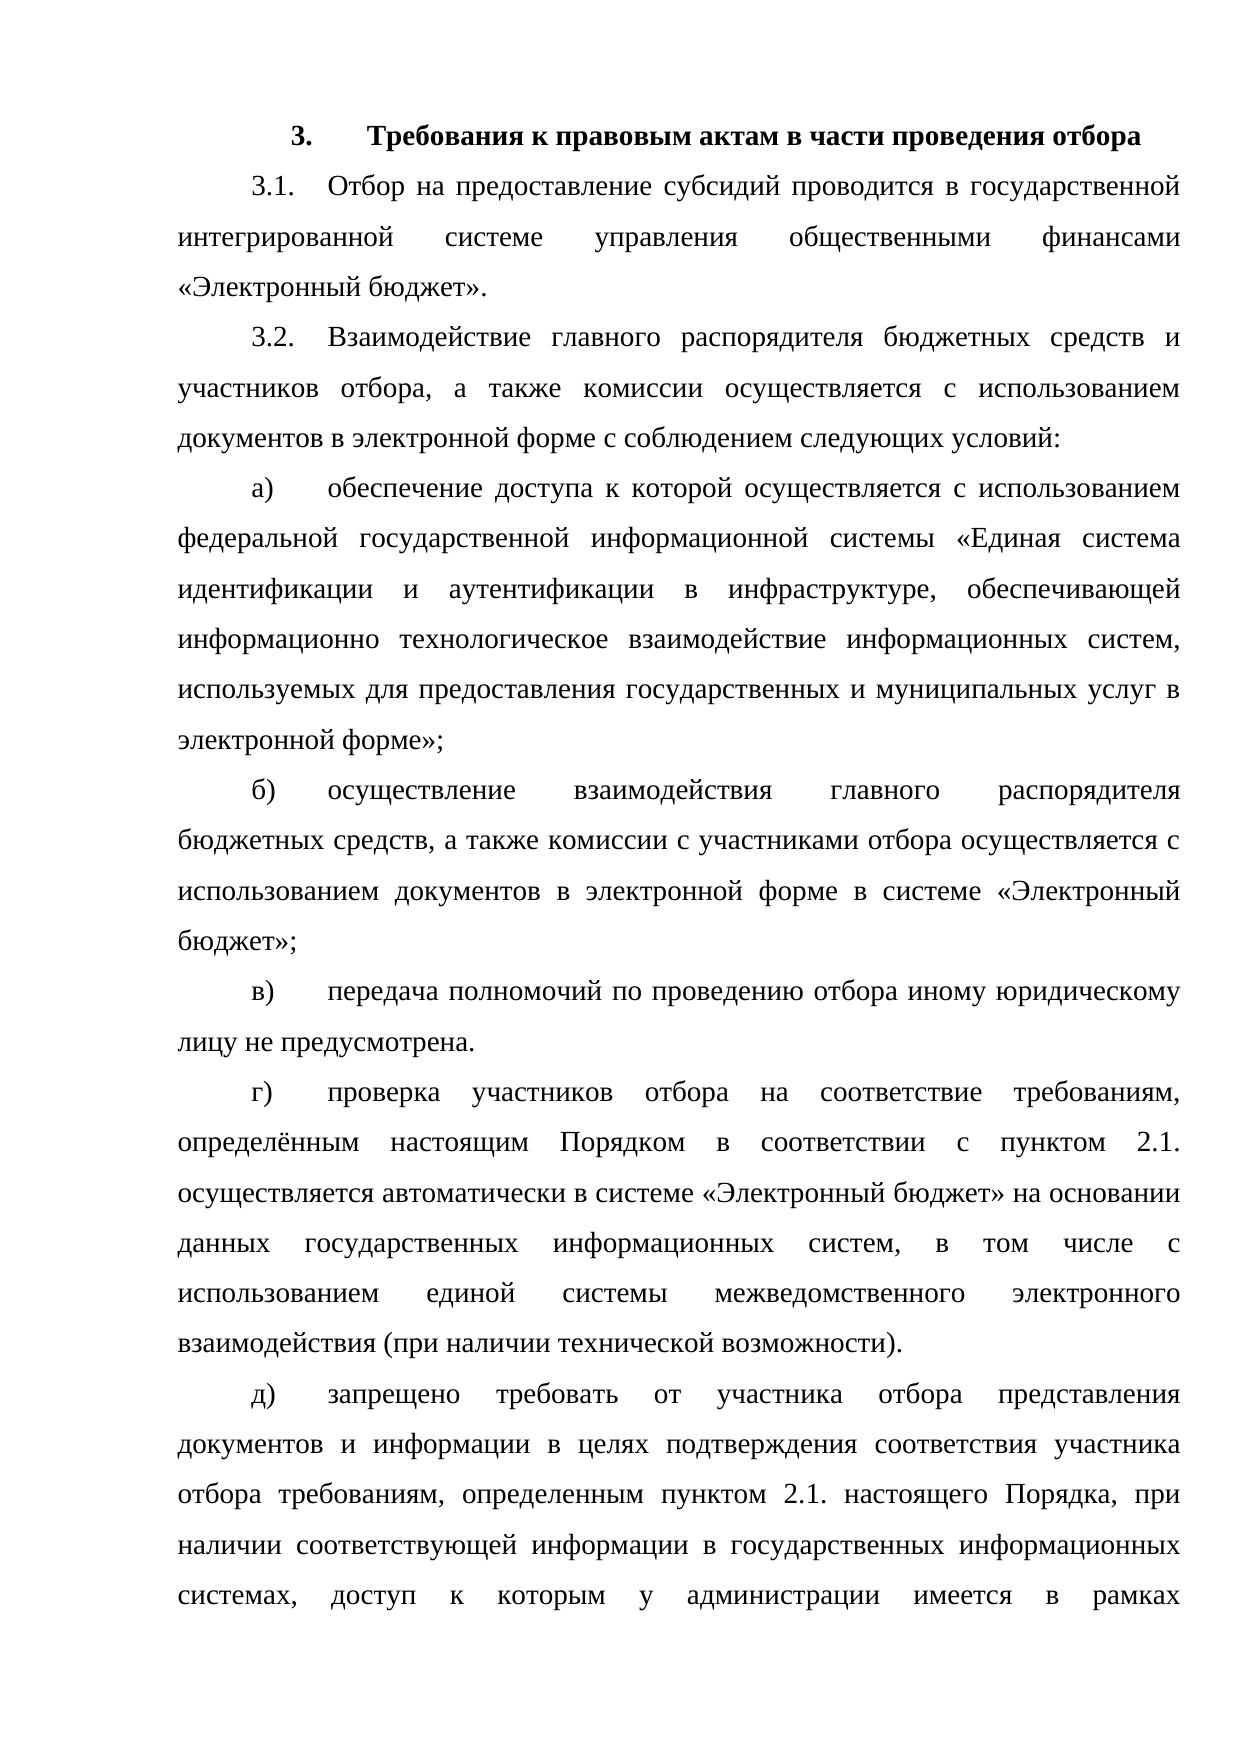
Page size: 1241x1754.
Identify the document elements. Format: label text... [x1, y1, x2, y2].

list обеспечение доступа к которой осуществляется с использованием федеральной государственной информационной системы «Единая система идентификации и аутентификации в инфраструктуре, обеспечивающей информационно технологическое взаимодействие информационных систем, используемых для предоставления государственных и муниципальных услуг в электронной форме»; [177, 470, 1181, 755]
list Требования к правовым актам в части проведения отбора [177, 118, 1181, 152]
list осуществление взаимодействия главного распорядителя бюджетных средств, а также комиссии с участниками отбора осуществляется с использованием документов в электронной форме в системе «Электронный бюджет»; [177, 772, 1181, 957]
list Отбор на предоставление субсидий проводится в государственной интегрированной системе управления общественными финансами «Электронный бюджет». [177, 168, 1181, 303]
list передача полномочий по проведению отбора иному юридическому лицу не предусмотрена. [177, 973, 1181, 1057]
list Взаимодействие главного распорядителя бюджетных средств и участников отбора, а также комиссии осуществляется с использованием документов в электронной форме с соблюдением следующих условий: [177, 319, 1181, 453]
list проверка участников отбора на соответствие требованиям, определённым настоящим Порядком в соответствии с пунктом 2.1. осуществляется автоматически в системе «Электронный бюджет» на основании данных государственных информационных систем, в том числе с использованием единой системы межведомственного электронного взаимодействия (при наличии технической возможности). [177, 1074, 1181, 1359]
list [177, 1376, 1181, 1611]
